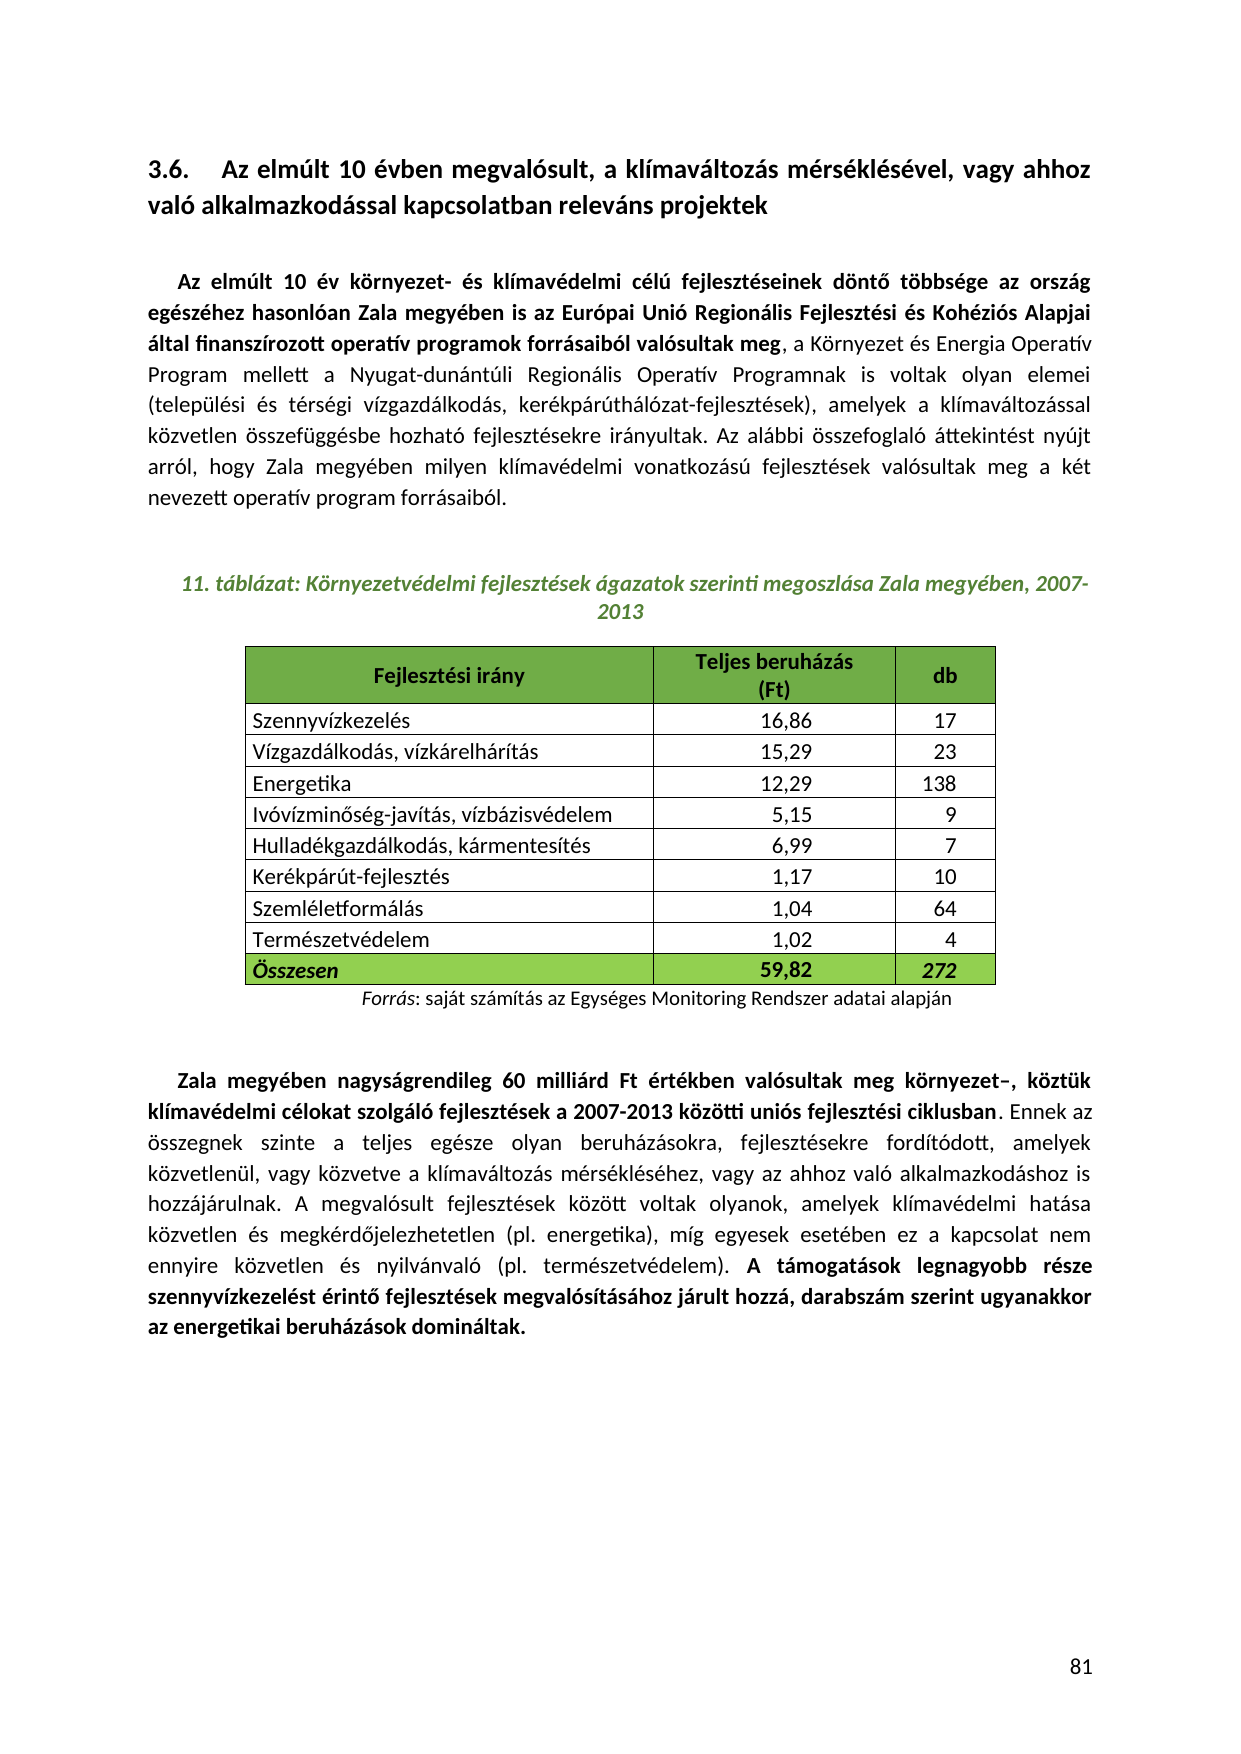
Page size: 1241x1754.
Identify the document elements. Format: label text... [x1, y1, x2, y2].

table_cell 6,99 [654, 829, 895, 859]
subtitle 3.6. Az elmúlt 10 évben megvalósult, a klímaváltozás mérséklésével, vagy ahhoz való alkalmazkodással kapcsolatban releváns projektek [148, 152, 1093, 221]
text Az elmúlt 10 év környezet- és klímavédelmi célú fejlesztéseinek döntő többsége az ország egészéhez hasonlóan Zala megyében is az Európai Unió Regionális Fejlesztési és Kohéziós Alapjai által finanszírozott operatív programok forrásaiból valósultak meg, a Környezet és Energia Operatív Program mellett a Nyugat-dunántúli Regionális Operatív Programnak is voltak olyan elemei (települési és térségi vízgazdálkodás, kerékpárúthálózat-fejlesztések), amelyek a klímaváltozással közvetlen összefüggésbe hozható fejlesztésekre irányultak. Az alábbi összefoglaló áttekintést nyújt arról, hogy Zala megyében milyen klímavédelmi vonatkozású fejlesztések valósultak meg a két nevezett operatív program forrásaiból. [148, 267, 1093, 511]
table_cell 272 [896, 954, 995, 984]
table_cell 59,82 [654, 954, 895, 984]
table_cell 12,29 [654, 767, 895, 797]
table_cell 5,15 [654, 798, 895, 828]
table_cell 10 [896, 860, 995, 891]
table_header Fejlesztési irány [246, 647, 653, 703]
table_cell 16,86 [654, 704, 895, 734]
table_cell Hulladékgazdálkodás, kármentesítés [246, 829, 653, 859]
table_cell 64 [896, 892, 995, 922]
table_cell Energetika [246, 767, 653, 797]
text Forrás: saját számítás az Egységes Monitoring Rendszer adatai alapján [222, 985, 1093, 1011]
table_header db [896, 647, 995, 703]
table_cell 138 [896, 767, 995, 797]
table_cell 23 [896, 735, 995, 766]
table_cell Szemléletformálás [246, 892, 653, 922]
table_cell 1,04 [654, 892, 895, 922]
text 11. táblázat: Környezetvédelmi fejlesztések ágazatok szerinti megoszlása Zala megyében, 2007-2013 [148, 569, 1093, 625]
table_cell 1,02 [654, 923, 895, 953]
table_cell 9 [896, 798, 995, 828]
table_header Teljes beruházás (Ft) [654, 647, 895, 703]
table_cell Ivóvízminőség-javítás, vízbázisvédelem [246, 798, 653, 828]
table_cell Összesen [246, 954, 653, 984]
table_cell Vízgazdálkodás, vízkárelhárítás [246, 735, 653, 766]
table_cell 7 [896, 829, 995, 859]
table_cell 1,17 [654, 860, 895, 891]
table_cell Természetvédelem [246, 923, 653, 953]
table_cell 4 [896, 923, 995, 953]
table_cell Szennyvízkezelés [246, 704, 653, 734]
table_cell 15,29 [654, 735, 895, 766]
table_cell Kerékpárút-fejlesztés [246, 860, 653, 891]
table_cell 17 [896, 704, 995, 734]
text Zala megyében nagyságrendileg 60 milliárd Ft értékben valósultak meg környezet–, köztük klímavédelmi célokat szolgáló fejlesztések a 2007-2013 közötti uniós fejlesztési ciklusban. Ennek az összegnek szinte a teljes egésze olyan beruházásokra, fejlesztésekre fordítódott, amelyek közvetlenül, vagy közvetve a klímaváltozás mérsékléséhez, vagy az ahhoz való alkalmazkodáshoz is hozzájárulnak. A megvalósult fejlesztések között voltak olyanok, amelyek klímavédelmi hatása közvetlen és megkérdőjelezhetetlen (pl. energetika), míg egyesek esetében ez a kapcsolat nem ennyire közvetlen és nyilvánvaló (pl. természetvédelem). A támogatások legnagyobb része szennyvízkezelést érintő fejlesztések megvalósításához járult hozzá, darabszám szerint ugyanakkor az energetikai beruházások domináltak. [148, 1067, 1093, 1341]
